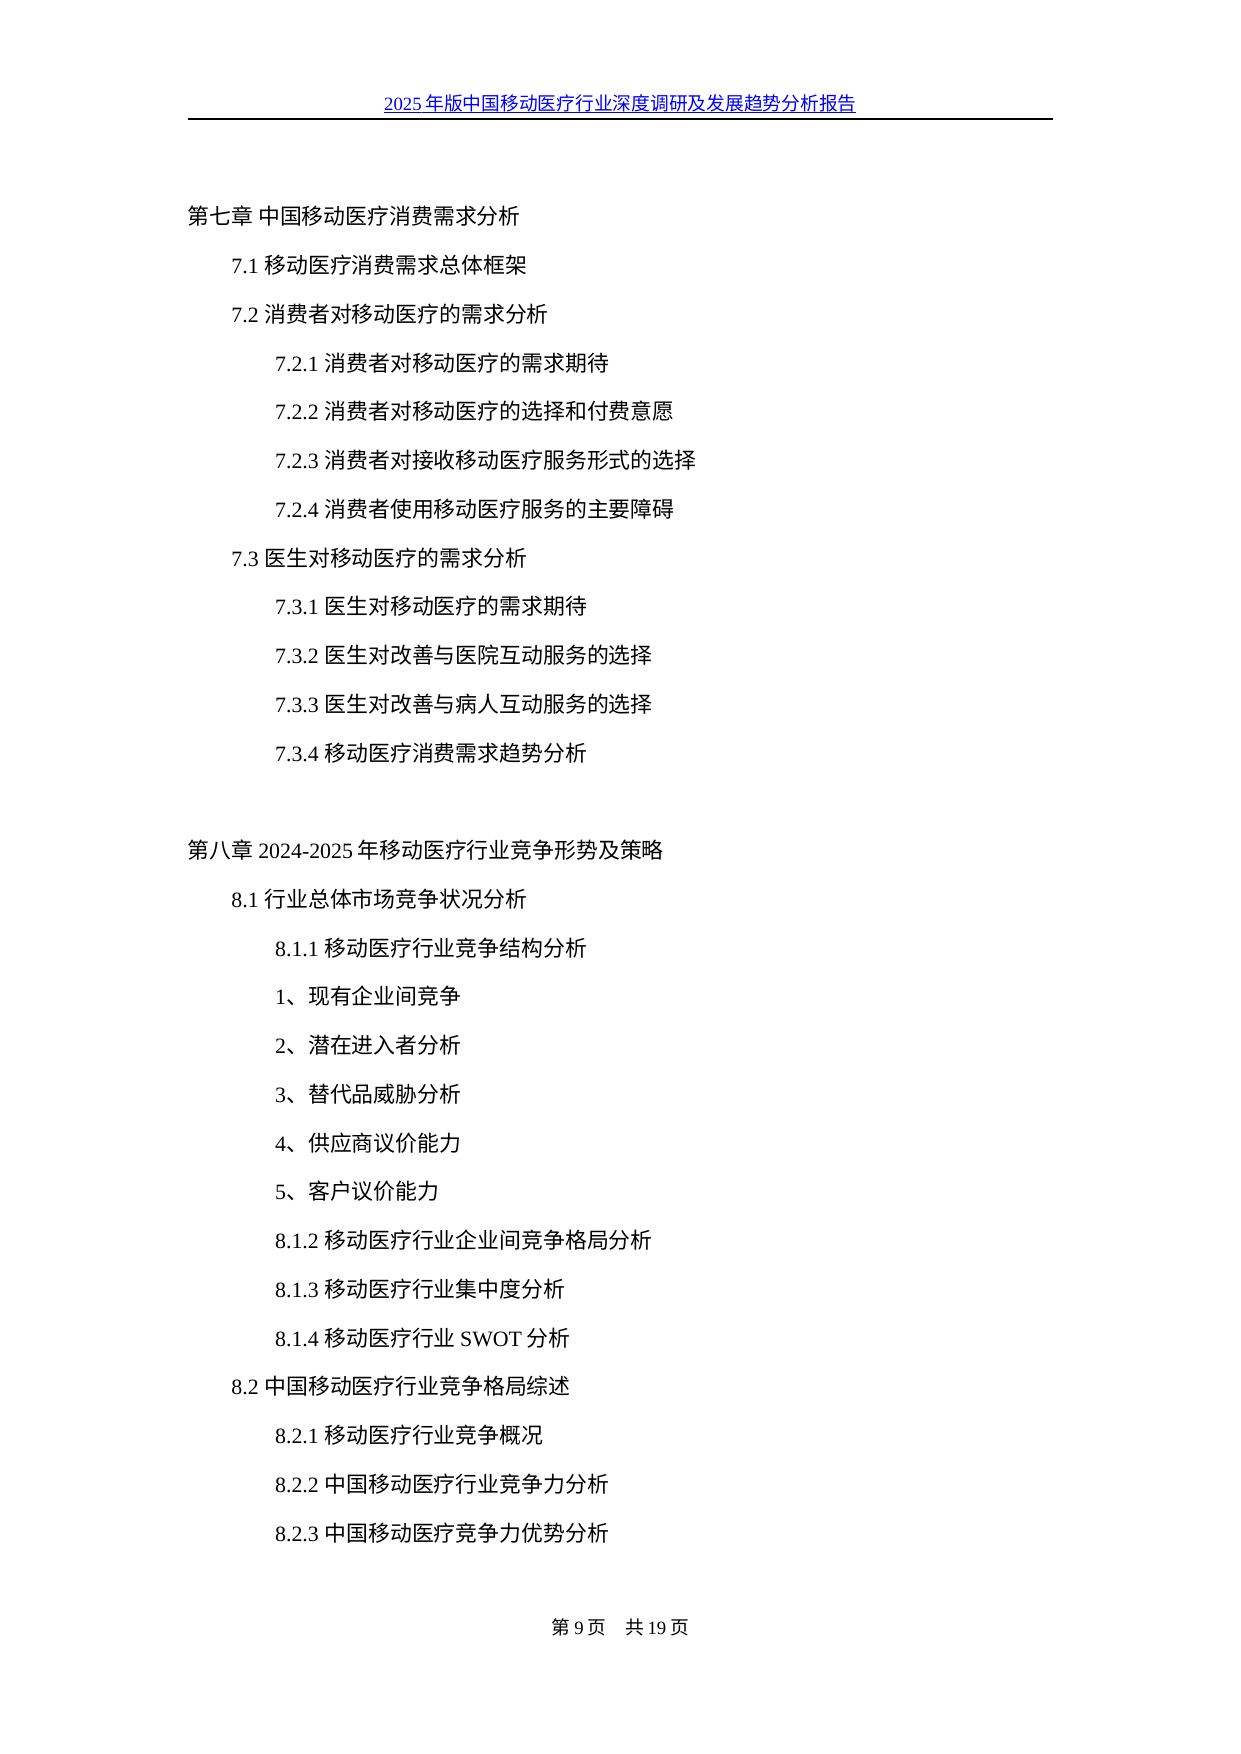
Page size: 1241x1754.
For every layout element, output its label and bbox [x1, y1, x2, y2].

text [187, 150, 1053, 1548]
